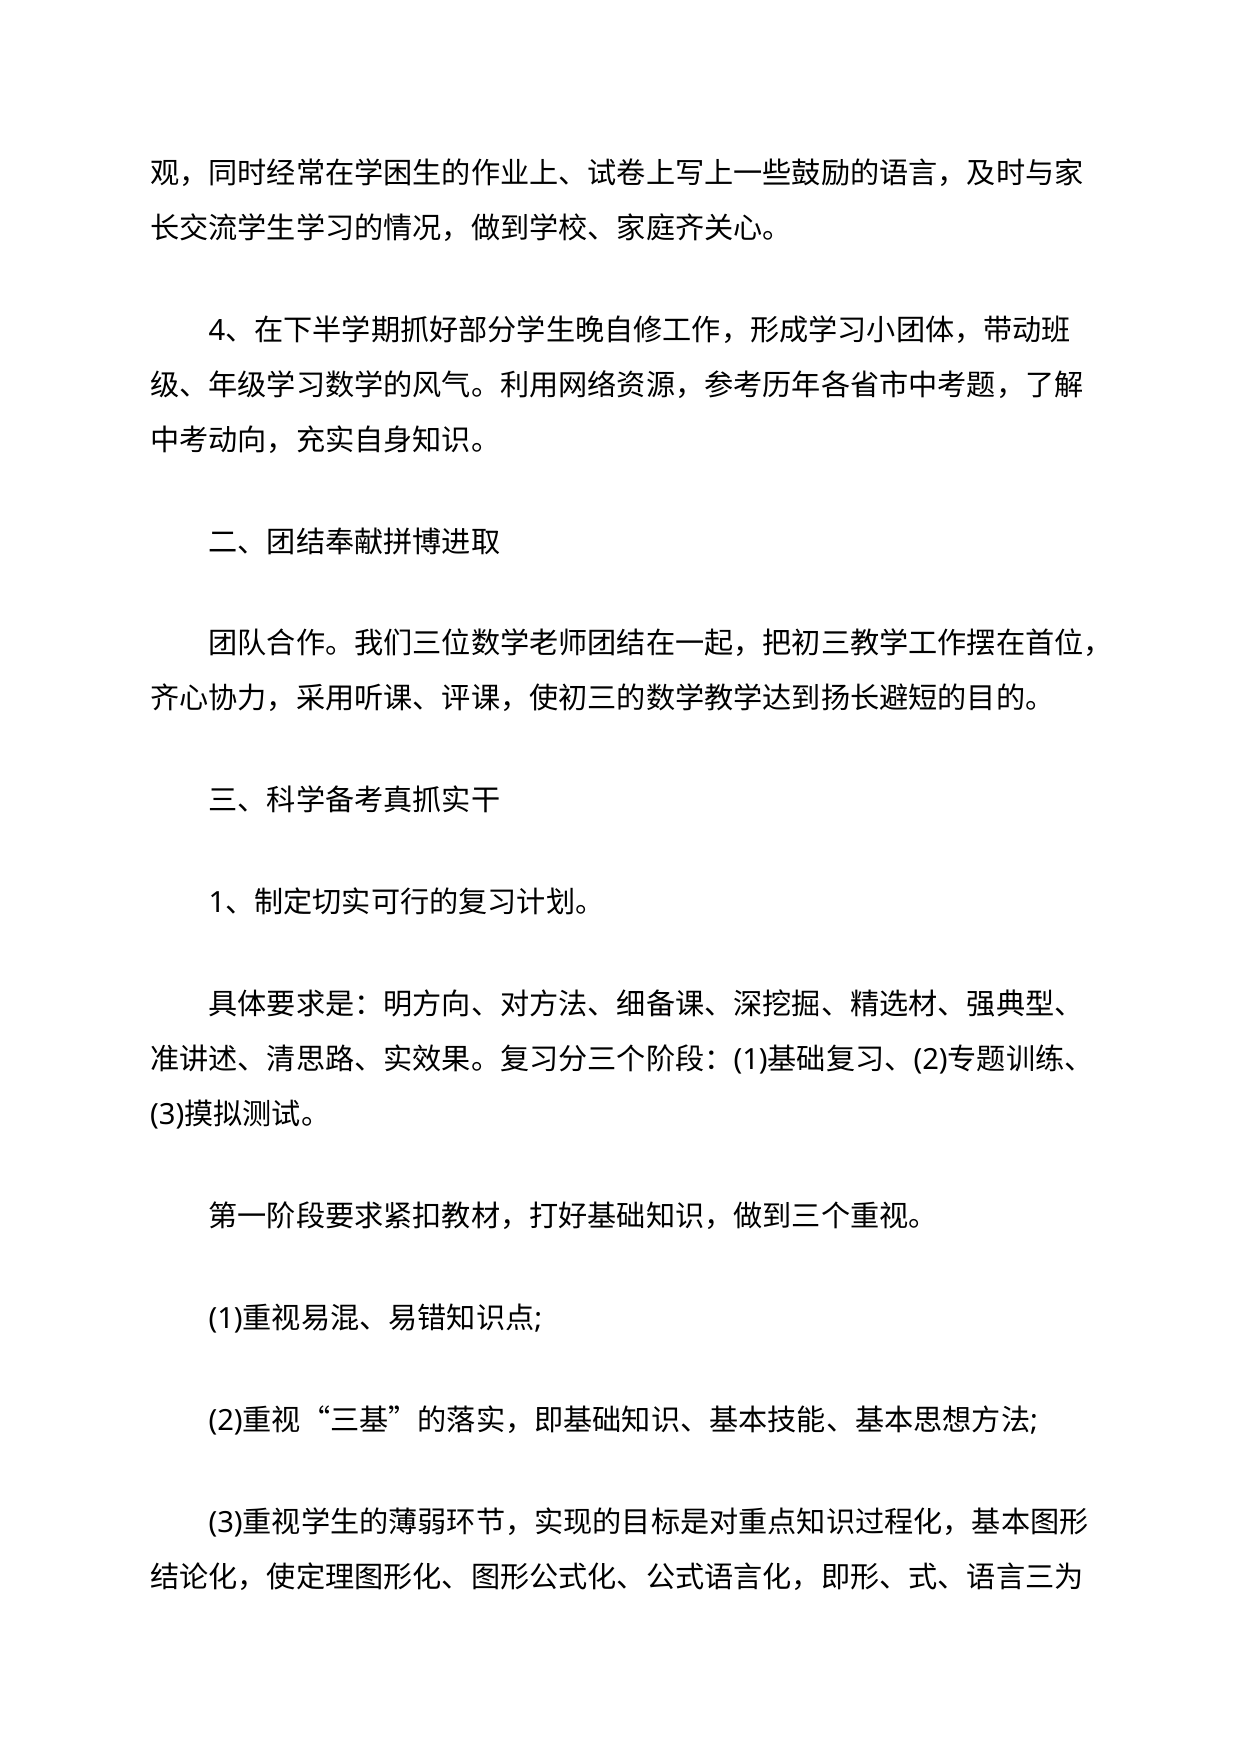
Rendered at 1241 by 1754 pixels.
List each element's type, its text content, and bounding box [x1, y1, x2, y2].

text 团队合作。我们三位数学老师团结在一起，把初三教学工作摆在首位，齐心协力，采用听课、评课，使初三的数学教学达到扬长避短的目的。 [150, 620, 1090, 717]
text (2)重视“三基”的落实，即基础知识、基本技能、基本思想方法; [150, 1396, 1090, 1438]
text (1)重视易混、易错知识点; [150, 1294, 1090, 1337]
text 具体要求是：明方向、对方法、细备课、深挖掘、精选材、强典型、准讲述、清思路、实效果。复习分三个阶段：(1)基础复习、(2)专题训练、(3)摸拟测试。 [150, 981, 1090, 1133]
text 4、在下半学期抓好部分学生晚自修工作，形成学习小团体，带动班级、年级学习数学的风气。利用网络资源，参考历年各省市中考题，了解中考动向，充实自身知识。 [150, 307, 1090, 459]
text 1、制定切实可行的复习计划。 [150, 878, 1090, 921]
text 二、团结奉献拼博进取 [150, 518, 1090, 561]
text 三、科学备考真抓实干 [150, 777, 1090, 819]
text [150, 150, 1090, 247]
text 第一阶段要求紧扣教材，打好基础知识，做到三个重视。 [150, 1192, 1090, 1235]
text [150, 1498, 1090, 1595]
